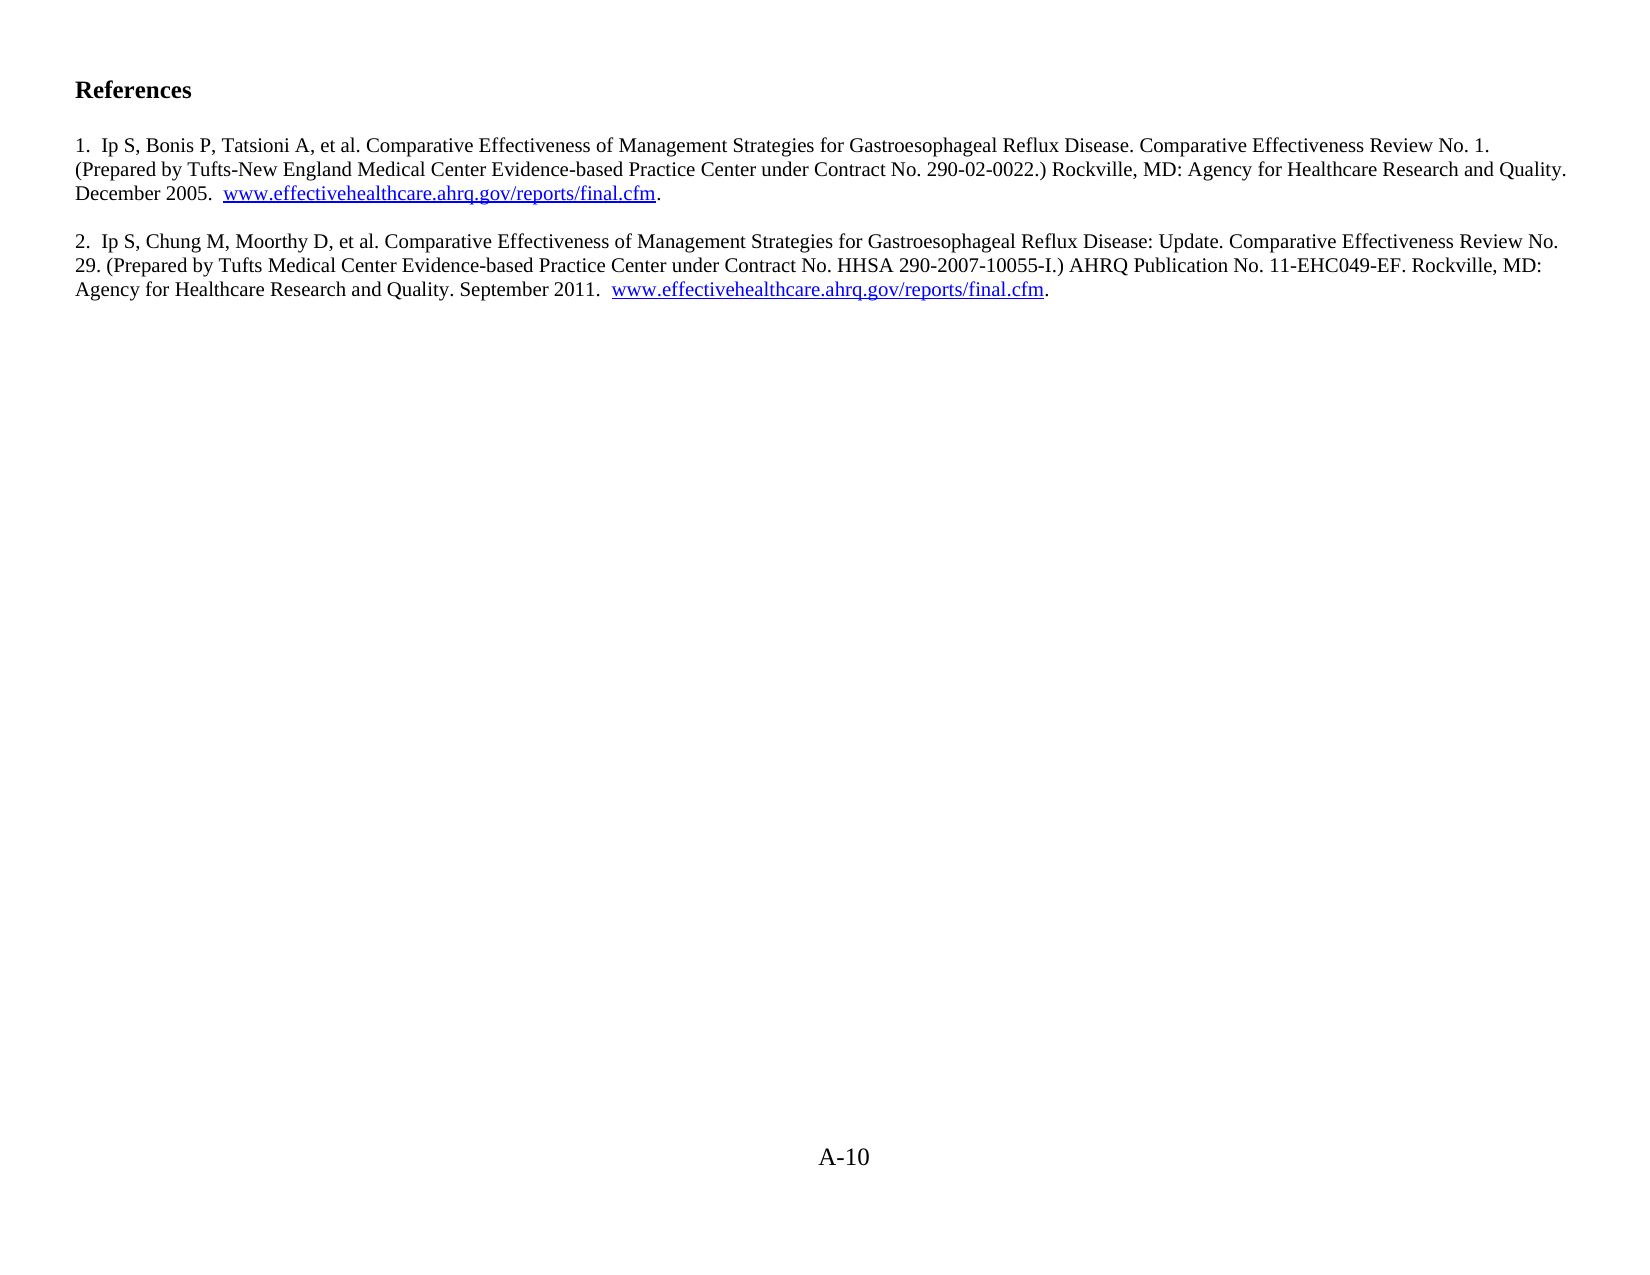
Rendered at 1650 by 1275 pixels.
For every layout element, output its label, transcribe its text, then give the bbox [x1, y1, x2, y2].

text References [75, 75, 1575, 104]
text 1. Ip S, Bonis P, Tatsioni A, et al. Comparative Effectiveness of Management Strategies for Gastroesophageal Reflux Disease. Comparative Effectiveness Review No. 1. (Prepared by Tufts-New England Medical Center Evidence-based Practice Center under Contract No. 290-02-0022.) Rockville, MD: Agency for Healthcare Research and Quality. December 2005. www.effectivehealthcare.ahrq.gov/reports/final.cfm. [75, 132, 1575, 205]
text 2. Ip S, Chung M, Moorthy D, et al. Comparative Effectiveness of Management Strategies for Gastroesophageal Reflux Disease: Update. Comparative Effectiveness Review No. 29. (Prepared by Tufts Medical Center Evidence-based Practice Center under Contract No. HHSA 290-2007-10055-I.) AHRQ Publication No. 11-EHC049-EF. Rockville, MD: Agency for Healthcare Research and Quality. September 2011. www.effectivehealthcare.ahrq.gov/reports/final.cfm. [75, 229, 1575, 301]
